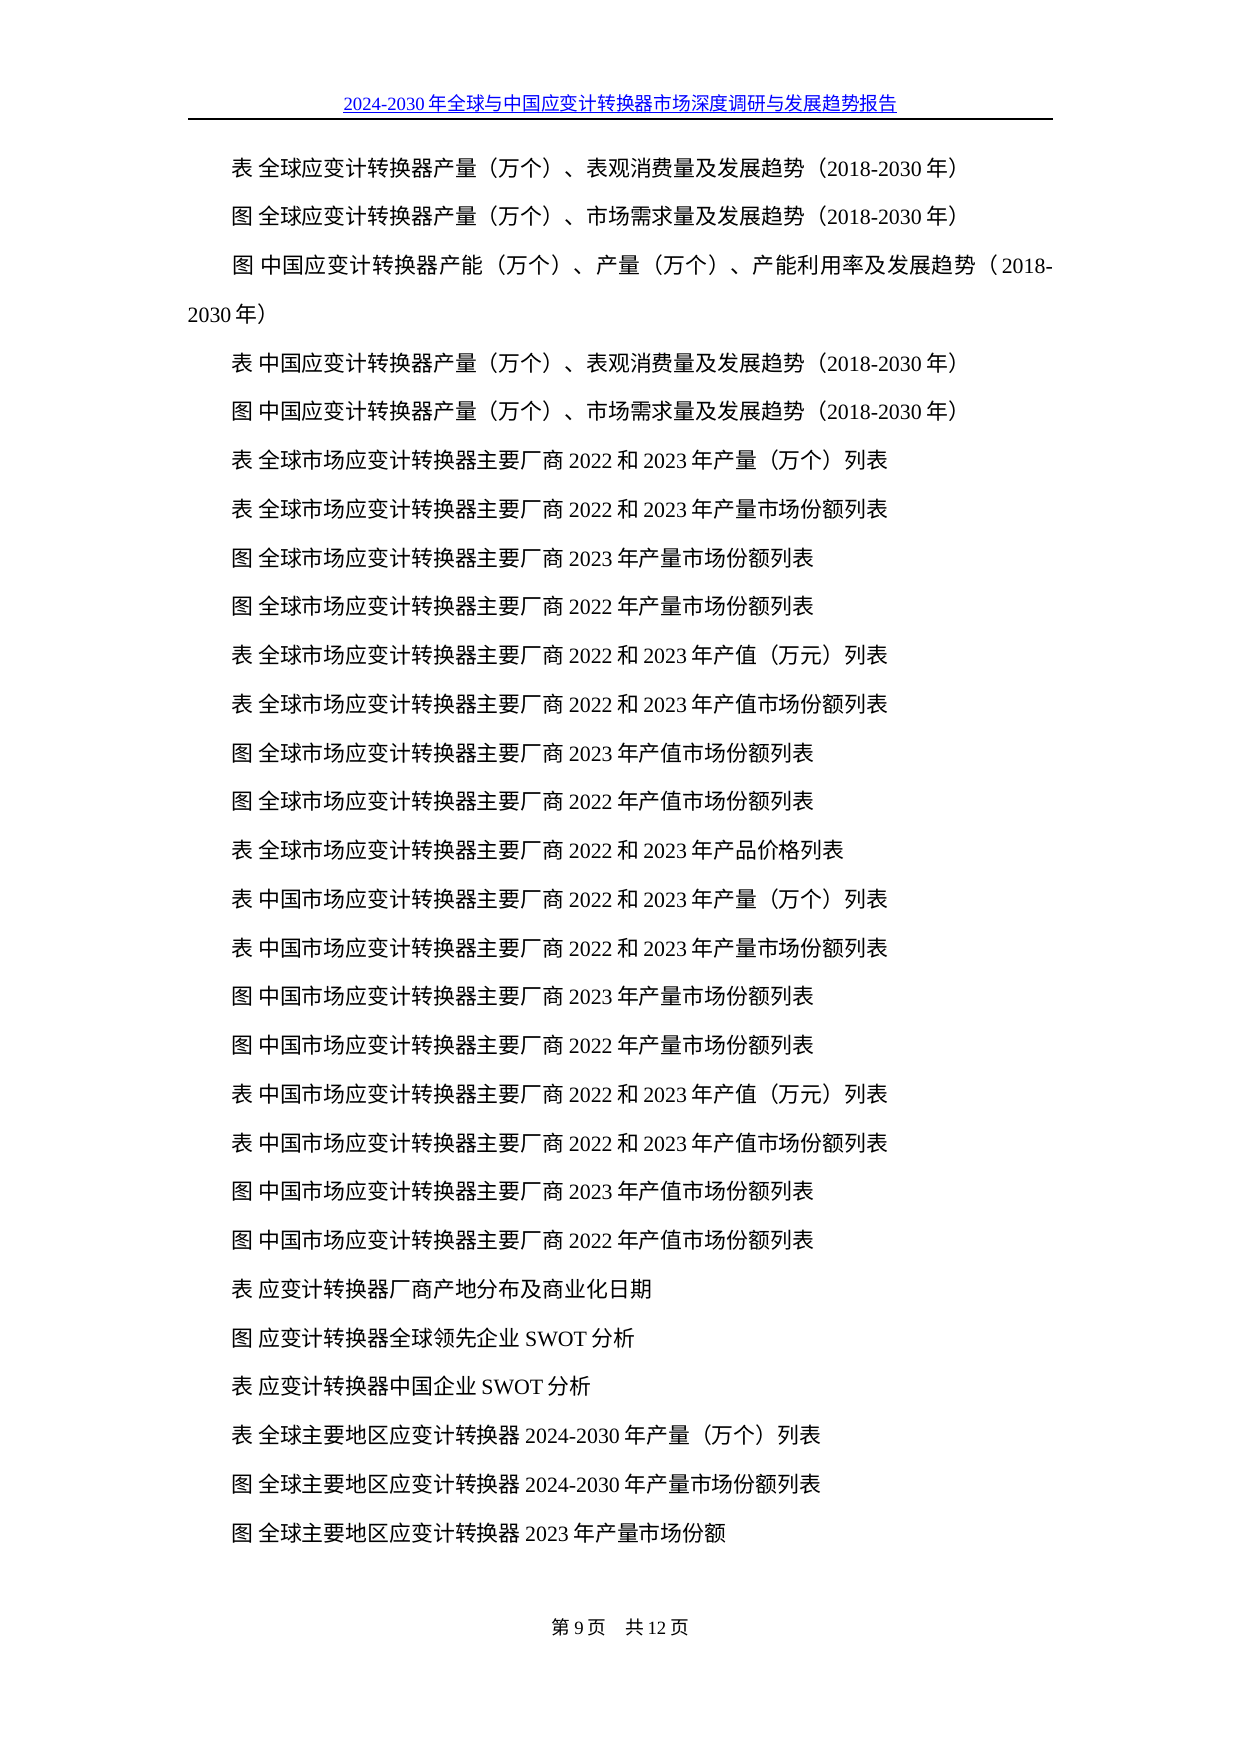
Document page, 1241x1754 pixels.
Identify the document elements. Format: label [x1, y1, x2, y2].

text [187, 150, 1053, 1548]
